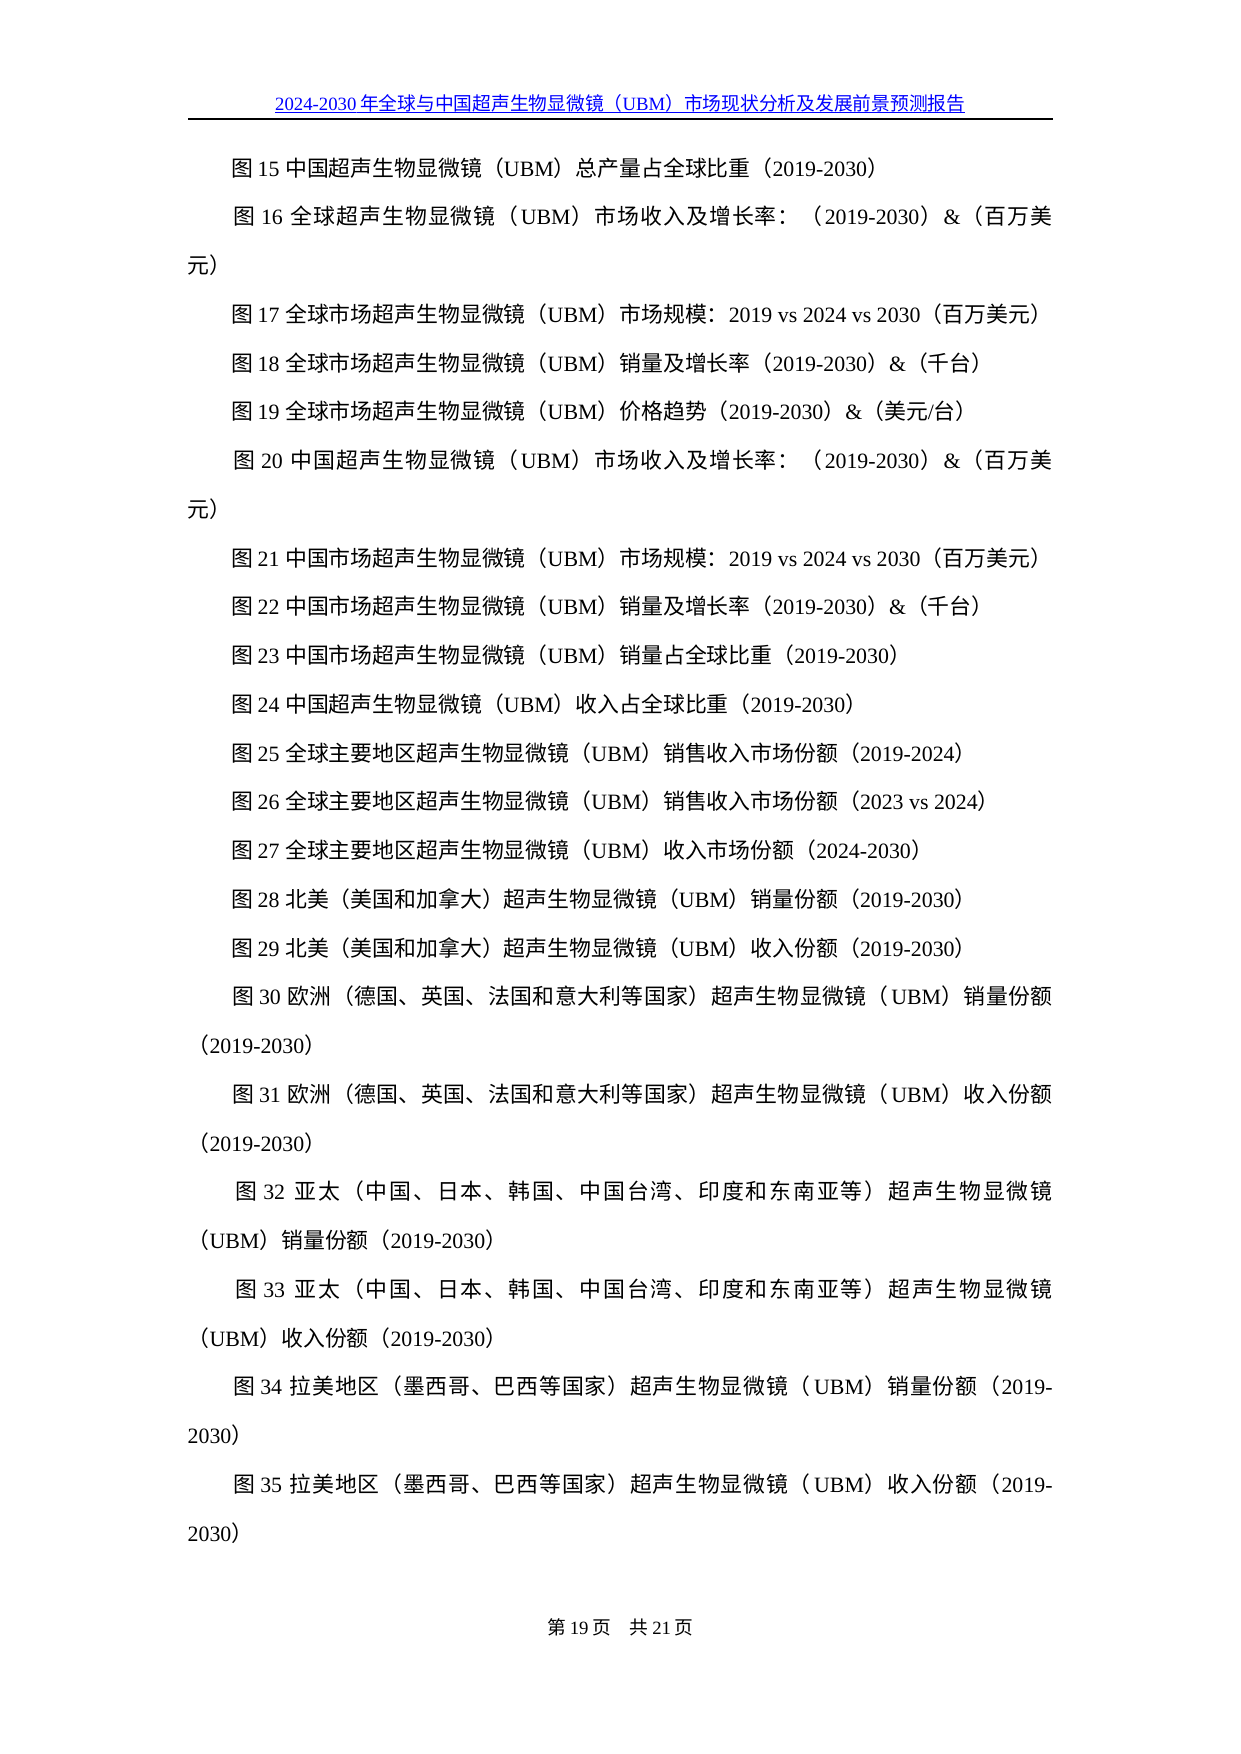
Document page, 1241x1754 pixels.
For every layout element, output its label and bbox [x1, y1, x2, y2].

text [187, 150, 1053, 1548]
